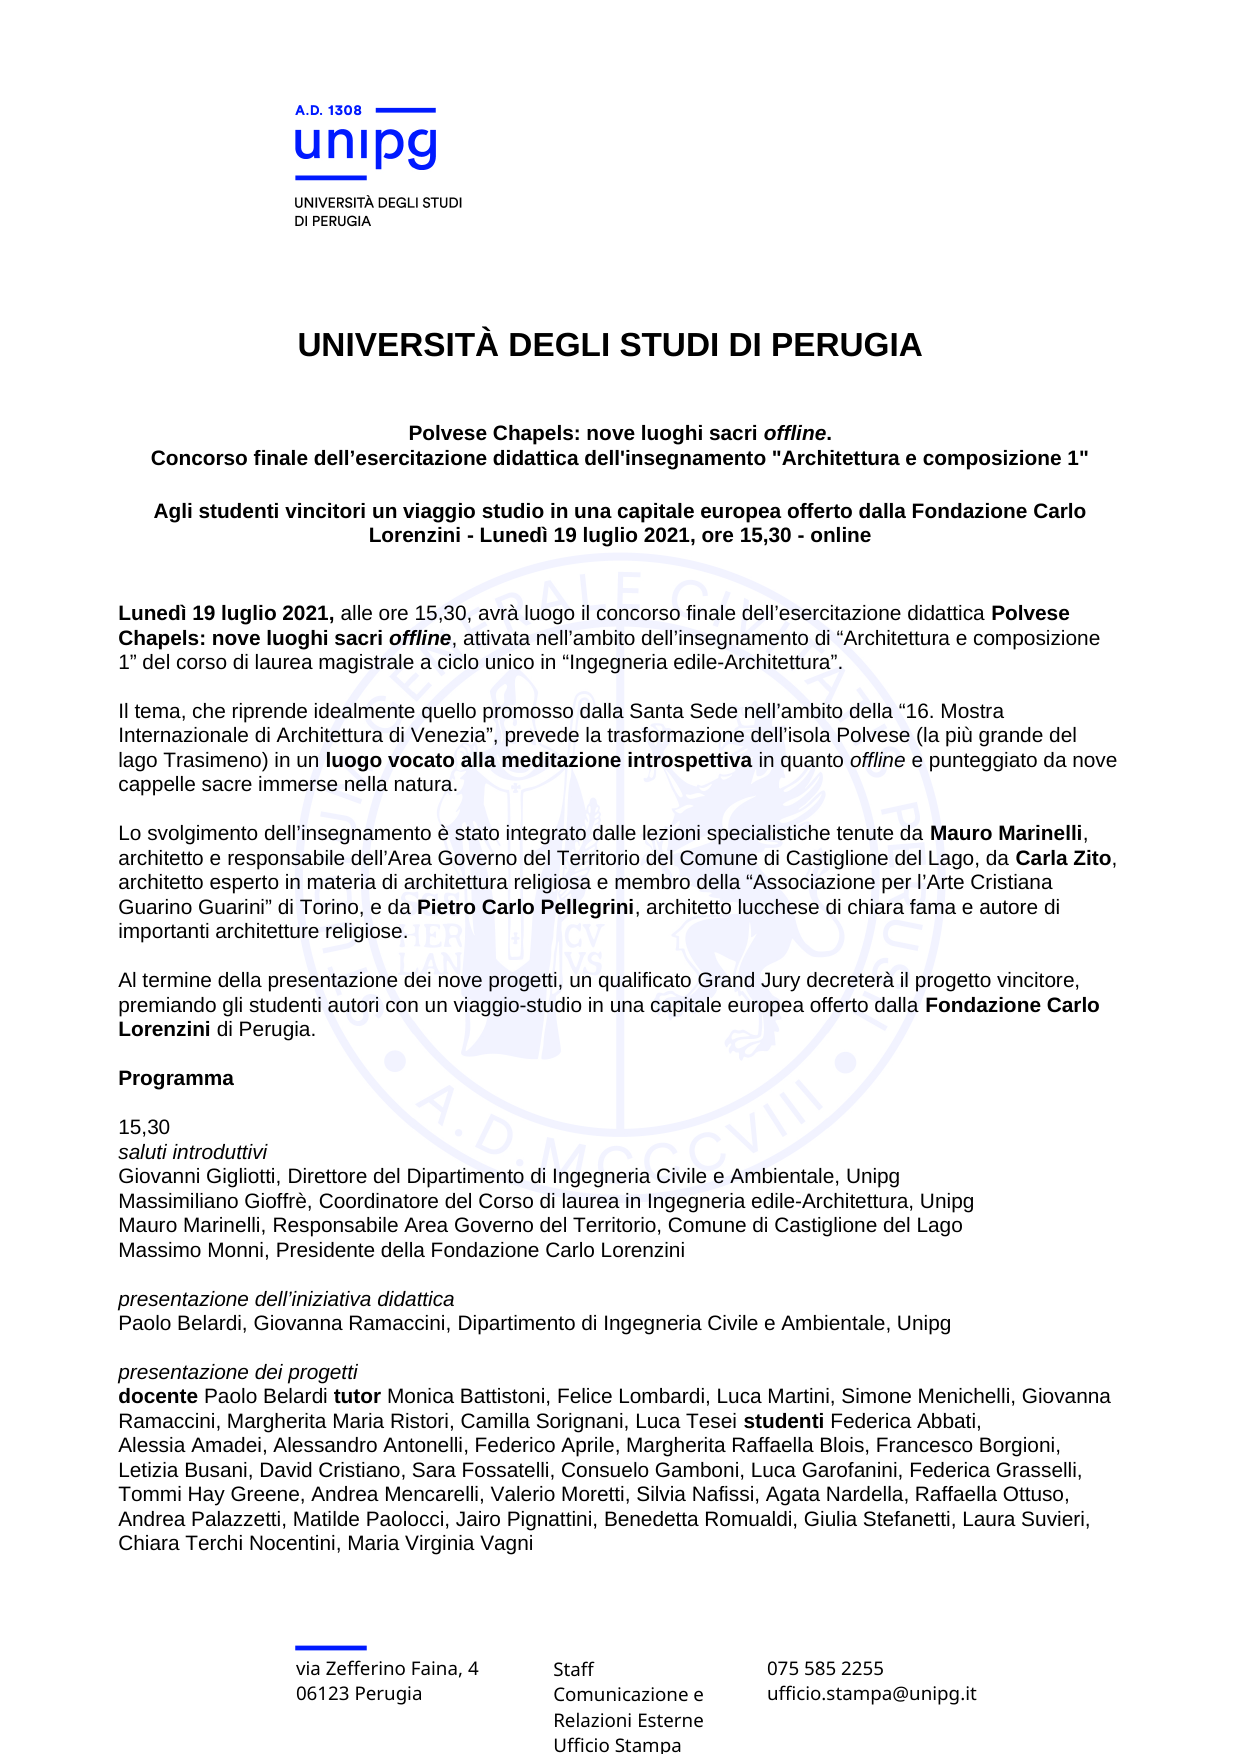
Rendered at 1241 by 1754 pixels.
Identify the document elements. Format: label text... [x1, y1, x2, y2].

text Agli studenti vincitori un viaggio studio in una capitale europea offerto dalla Fondazione Carlo Lorenzini - Lunedì 19 luglio 2021, ore 15,30 - online [118, 498, 1122, 547]
text docente Paolo Belardi tutor Monica Battistoni, Felice Lombardi, Luca Martini, Simone Menichelli, Giovanna Ramaccini, Margherita Maria Ristori, Camilla Sorignani, Luca Tesei studenti Federica Abbati, Alessia Amadei, Alessandro Antonelli, Federico Aprile, Margherita Raffaella Blois, Francesco Borgioni, Letizia Busani, David Cristiano, Sara Fossatelli, Consuelo Gamboni, Luca Garofanini, Federica Grasselli, Tommi Hay Greene, Andrea Mencarelli, Valerio Moretti, Silvia Nafissi, Agata Nardella, Raffaella Ottuso, Andrea Palazzetti, Matilde Paolocci, Jairo Pignattini, Benedetta Romualdi, Giulia Stefanetti, Laura Suvieri, Chiara Terchi Nocentini, Maria Virginia Vagni [118, 1384, 1122, 1555]
text Mauro Marinelli, Responsabile Area Governo del Territorio, Comune di Castiglione del Lago [118, 1212, 1122, 1237]
text Lunedì 19 luglio 2021, alle ore 15,30, avrà luogo il concorso finale dell’esercitazione didattica Polvese Chapels: nove luoghi sacri offline, attivata nell’ambito dell’insegnamento di “Architettura e composizione 1” del corso di laurea magistrale a ciclo unico in “Ingegneria edile-Architettura”. [118, 600, 1122, 674]
text 15,30 [118, 1114, 1122, 1139]
text Paolo Belardi, Giovanna Ramaccini, Dipartimento di Ingegneria Civile e Ambientale, Unipg [118, 1310, 1122, 1335]
text Lo svolgimento dell’insegnamento è stato integrato dalle lezioni specialistiche tenute da Mauro Marinelli, architetto e responsabile dell’Area Governo del Territorio del Comune di Castiglione del Lago, da Carla Zito, architetto esperto in materia di architettura religiosa e membro della “Associazione per l’Arte Cristiana Guarino Guarini” di Torino, e da Pietro Carlo Pellegrini, architetto lucchese di chiara fama e autore di importanti architetture religiose. [118, 821, 1122, 943]
text saluti introduttivi [118, 1139, 1122, 1163]
text Il tema, che riprende idealmente quello promosso dalla Santa Sede nell’ambito della “16. Mostra Internazionale di Architettura di Venezia”, prevede la trasformazione dell’isola Polvese (la più grande del lago Trasimeno) in un luogo vocato alla meditazione introspettiva in quanto offline e punteggiato da nove cappelle sacre immerse nella natura. [118, 698, 1122, 796]
text Al termine della presentazione dei nove progetti, un qualificato Grand Jury decreterà il progetto vincitore, premiando gli studenti autori con un viaggio-studio in una capitale europea offerto dalla Fondazione Carlo Lorenzini di Perugia. [118, 968, 1122, 1041]
text Programma [118, 1066, 1122, 1090]
text presentazione dei progetti [118, 1359, 1122, 1384]
text Massimiliano Gioffrè, Coordinatore del Corso di laurea in Ingegneria edile-Architettura, Unipg [118, 1188, 1122, 1212]
text UNIVERSITÀ DEGLI STUDI DI PERUGIA [118, 325, 1122, 363]
text Giovanni Gigliotti, Direttore del Dipartimento di Ingegneria Civile e Ambientale, Unipg [118, 1163, 1122, 1188]
text presentazione dell’iniziativa didattica [118, 1286, 1122, 1310]
text Massimo Monni, Presidente della Fondazione Carlo Lorenzini [118, 1237, 1122, 1261]
picture [0, 0, 1241, 1754]
text Polvese Chapels: nove luoghi sacri offline. Concorso finale dell’esercitazione didattica dell'insegnamento "Architettura e composizione 1" [118, 421, 1122, 498]
